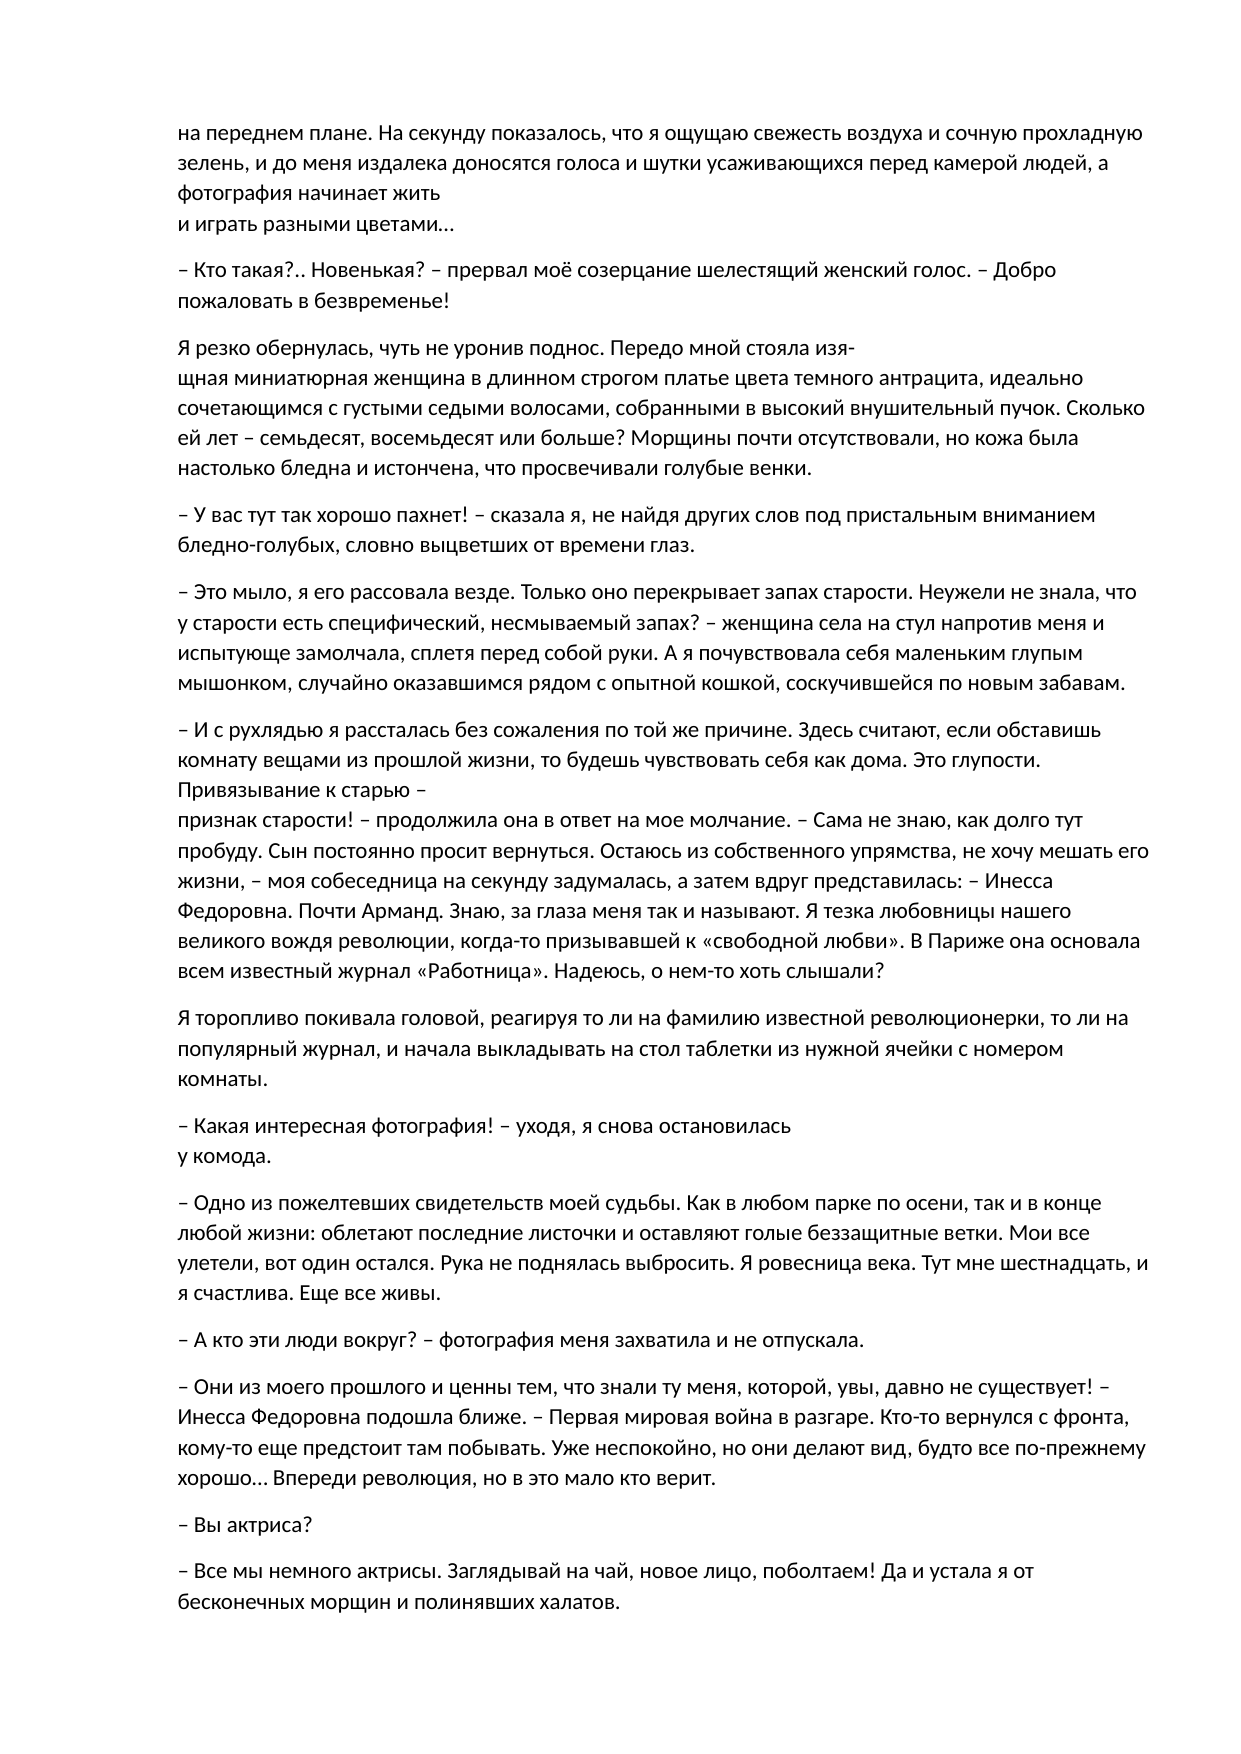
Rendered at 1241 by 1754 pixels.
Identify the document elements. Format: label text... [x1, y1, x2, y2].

text – Какая интересная фотография! – уходя, я снова остановилась у комода. [177, 1111, 1152, 1169]
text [177, 118, 1152, 237]
text – Это мыло, я его рассовала везде. Только оно перекрывает запах старости. Неужели не знала, что у старости есть специфический, несмываемый запах? – женщина села на стул напротив меня и испытующе замолчала, сплетя перед собой руки. А я почувствовала себя маленьким глупым мышонком, случайно оказавшимся рядом с опытной кошкой, соскучившейся по новым забавам. [177, 577, 1152, 696]
text – Они из моего прошлого и ценны тем, что знали ту меня, которой, увы, давно не существует! – Инесса Федоровна подошла ближе. – Первая мировая война в разгаре. Кто-то вернулся с фронта, кому-то еще предстоит там побывать. Уже неспокойно, но они делают вид, будто все по-прежнему хорошо… Впереди революция, но в это мало кто верит. [177, 1372, 1152, 1491]
text Я торопливо покивала головой, реагируя то ли на фамилию известной революционерки, то ли на популярный журнал, и начала выкладывать на стол таблетки из нужной ячейки с номером комнаты. [177, 1003, 1152, 1092]
text – Одно из пожелтевших свидетельств моей судьбы. Как в любом парке по осени, так и в конце любой жизни: облетают последние листочки и оставляют голые беззащитные ветки. Мои все улетели, вот один остался. Рука не поднялась выбросить. Я ровесница века. Тут мне шестнадцать, и я счастлива. Еще все живы. [177, 1188, 1152, 1307]
text – У вас тут так хорошо пахнет! – сказала я, не найдя других слов под пристальным вниманием бледно-голубых, словно выцветших от времени глаз. [177, 500, 1152, 559]
text – А кто эти люди вокруг? – фотография меня захватила и не отпускала. [177, 1325, 1152, 1353]
text – Кто такая?.. Новенькая? – прервал моё созерцание шелестящий женский голос. – Добро пожаловать в безвременье! [177, 256, 1152, 314]
text – И с рухлядью я рассталась без сожаления по той же причине. Здесь считают, если обставишь комнату вещами из прошлой жизни, то будешь чувствовать себя как дома. Это глупости. Привязывание к старью – признак старости! – продолжила она в ответ на мое молчание. – Сама не знаю, как долго тут пробуду. Сын постоянно просит вернуться. Остаюсь из собственного упрямства, не хочу мешать его жизни, – моя собеседница на секунду задумалась, а затем вдруг представилась: – Инесса Федоровна. Почти Арманд. Знаю, за глаза меня так и называют. Я тезка любовницы нашего великого вождя революции, когда-то призывавшей к «свободной любви». В Париже она основала всем известный журнал «Работница». Надеюсь, о нем-то хоть слышали? [177, 715, 1152, 985]
text Я резко обернулась, чуть не уронив поднос. Передо мной стояла изя- щная миниатюрная женщина в длинном строгом платье цвета темного антрацита, идеально сочетающимся с густыми седыми волосами, собранными в высокий внушительный пучок. Сколько ей лет – семьдесят, восемьдесят или больше? Морщины почти отсутствовали, но кожа была настолько бледна и истончена, что просвечивали голубые венки. [177, 333, 1152, 482]
text – Вы актриса? [177, 1510, 1152, 1538]
text – Все мы немного актрисы. Заглядывай на чай, новое лицо, поболтаем! Да и устала я от бесконечных морщин и полинявших халатов. [177, 1557, 1152, 1615]
